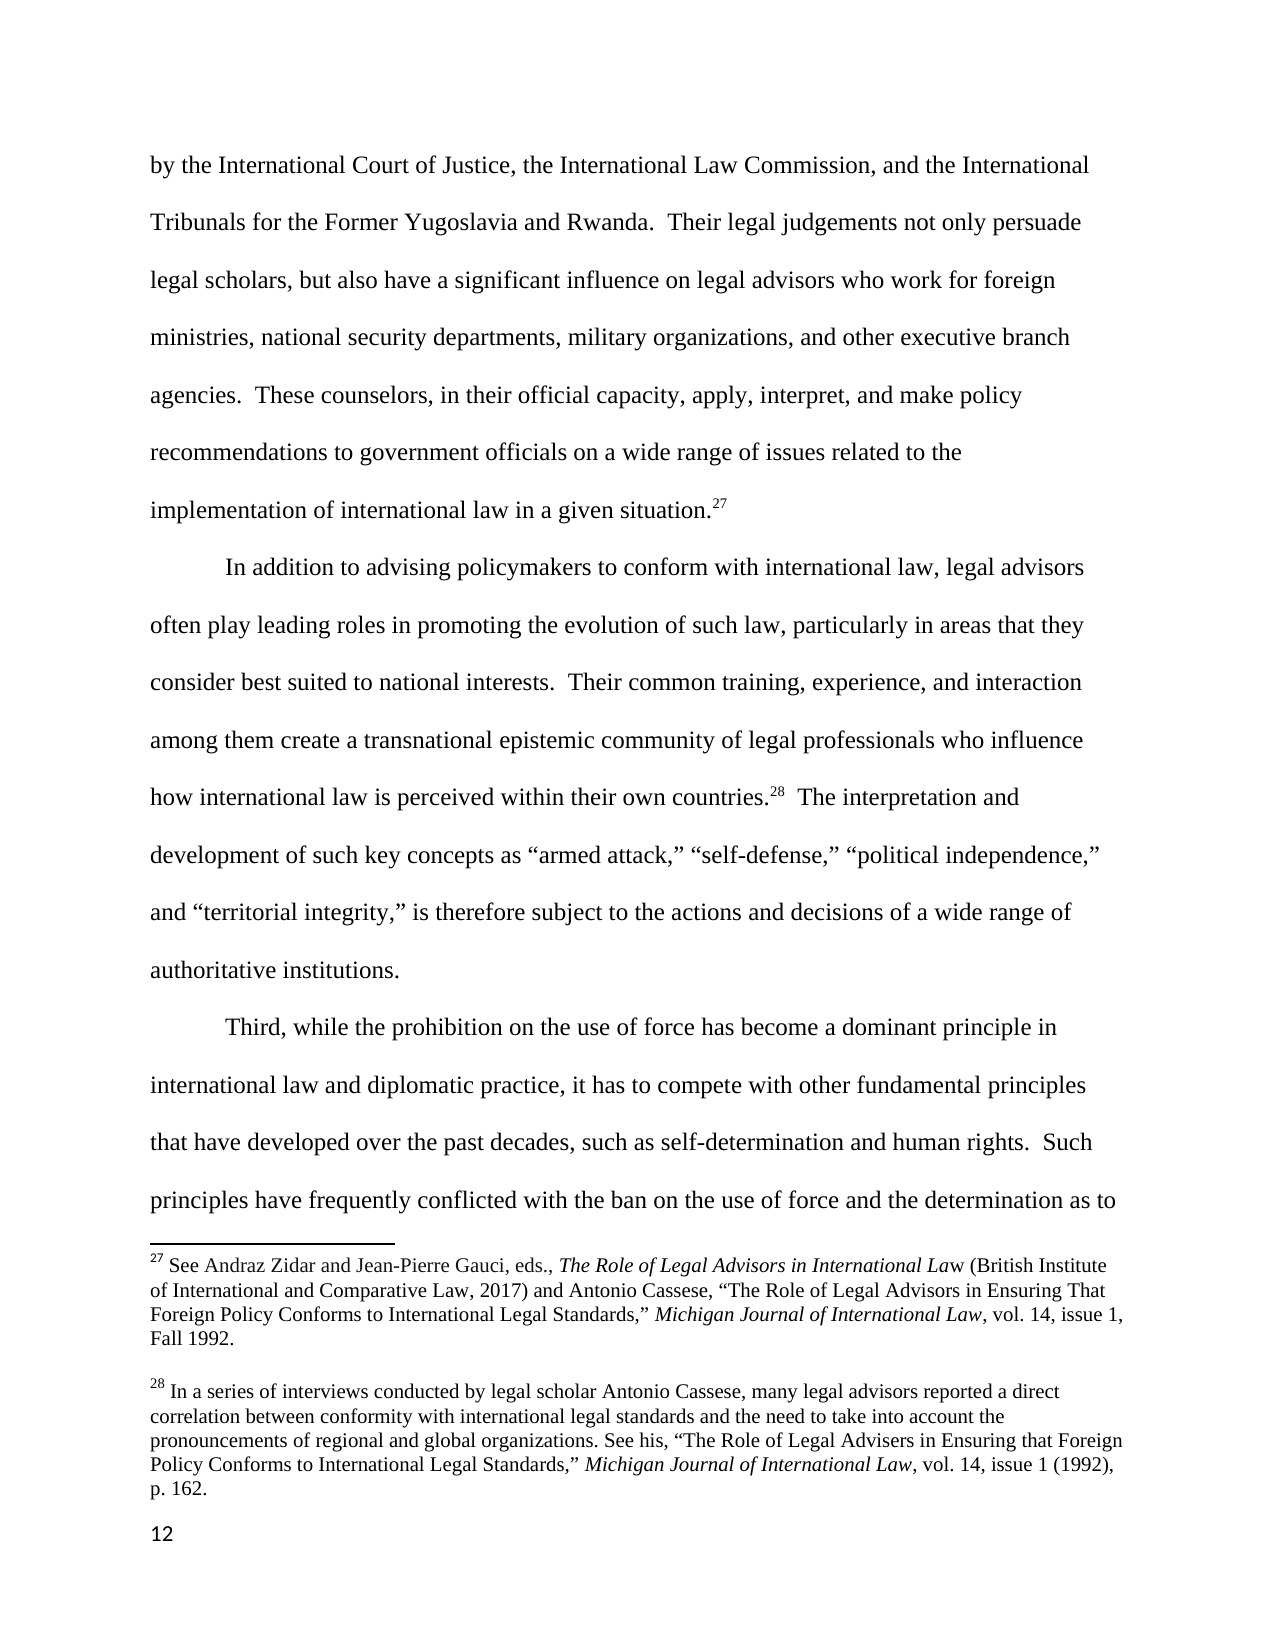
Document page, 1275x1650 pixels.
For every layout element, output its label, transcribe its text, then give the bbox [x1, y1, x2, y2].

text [150, 1012, 1125, 1214]
text In addition to advising policymakers to conform with international law, legal advisors often play leading roles in promoting the evolution of such law, particularly in areas that they consider best suited to national interests. Their common training, experience, and interaction among them create a transnational epistemic community of legal professionals who influence how international law is perceived within their own countries. The interpretation and development of such key concepts as “armed attack,” “self-defense,” “political independence,” and “territorial integrity,” is therefore subject to the actions and decisions of a wide range of authoritative institutions. [150, 552, 1125, 984]
text This has been enhanced by the growth of numerous international authorities, whose analyses and legal opinions greatly influence how states interpret and understand international law. For example, most discussions on the international law of force liberally quote decisions by the International Court of Justice, the International Law Commission, and the International Tribunals for the Former Yugoslavia and Rwanda. Their legal judgements not only persuade legal scholars, but also have a significant influence on legal advisors who work for foreign ministries, national security departments, military organizations, and other executive branch agencies. These counselors, in their official capacity, apply, interpret, and make policy recommendations to government officials on a wide range of issues related to the implementation of international law in a given situation. [150, 150, 1125, 524]
